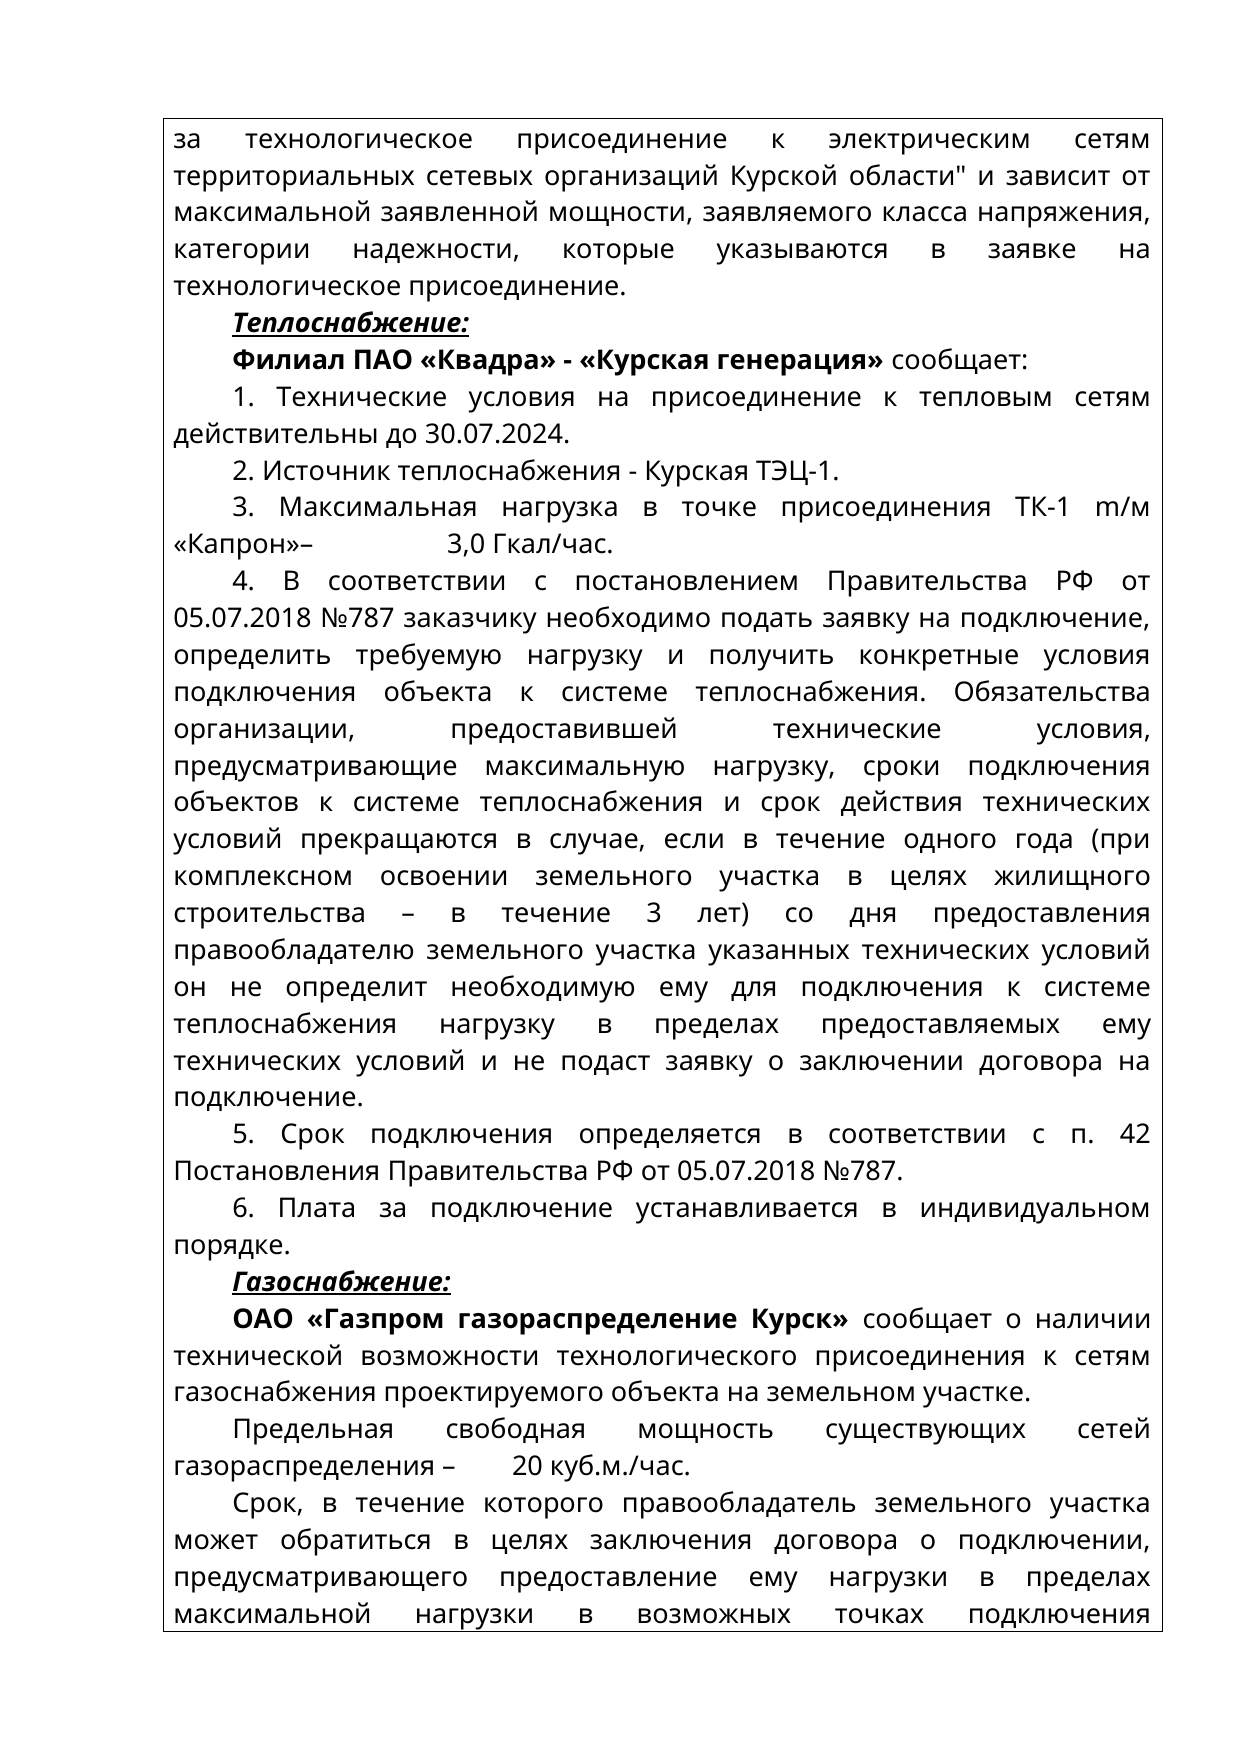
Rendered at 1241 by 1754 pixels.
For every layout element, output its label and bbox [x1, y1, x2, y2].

table_header [164, 119, 1162, 1631]
